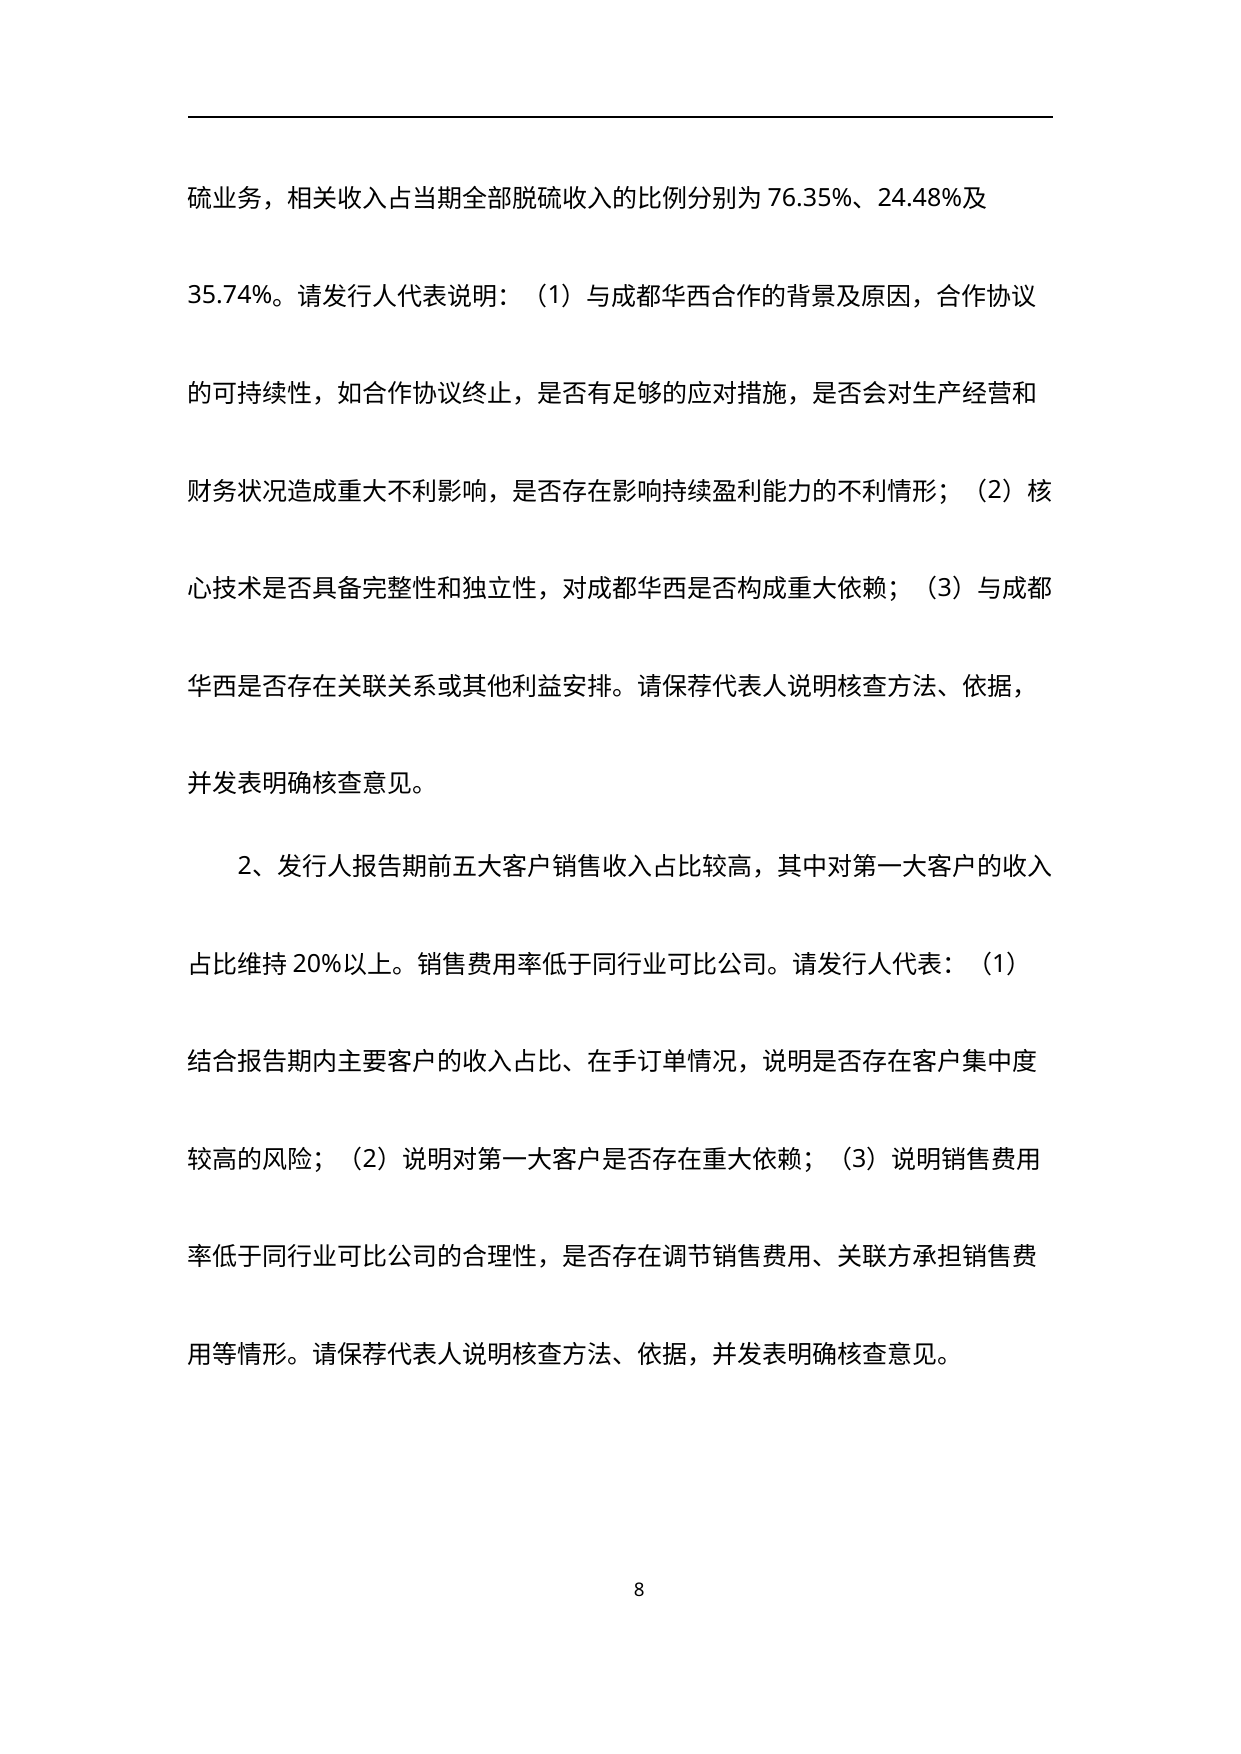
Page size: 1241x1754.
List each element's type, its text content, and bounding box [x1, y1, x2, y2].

text 2、发行人报告期前五大客户销售收入占比较高，其中对第一大客户的收入占比维持20%以上。销售费用率低于同行业可比公司。请发行人代表：（1）结合报告期内主要客户的收入占比、在手订单情况，说明是否存在客户集中度较高的风险；（2）说明对第一大客户是否存在重大依赖；（3）说明销售费用率低于同行业可比公司的合理性，是否存在调节销售费用、关联方承担销售费用等情形。请保荐代表人说明核查方法、依据，并发表明确核查意见。 [187, 832, 1053, 1385]
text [187, 164, 1053, 814]
